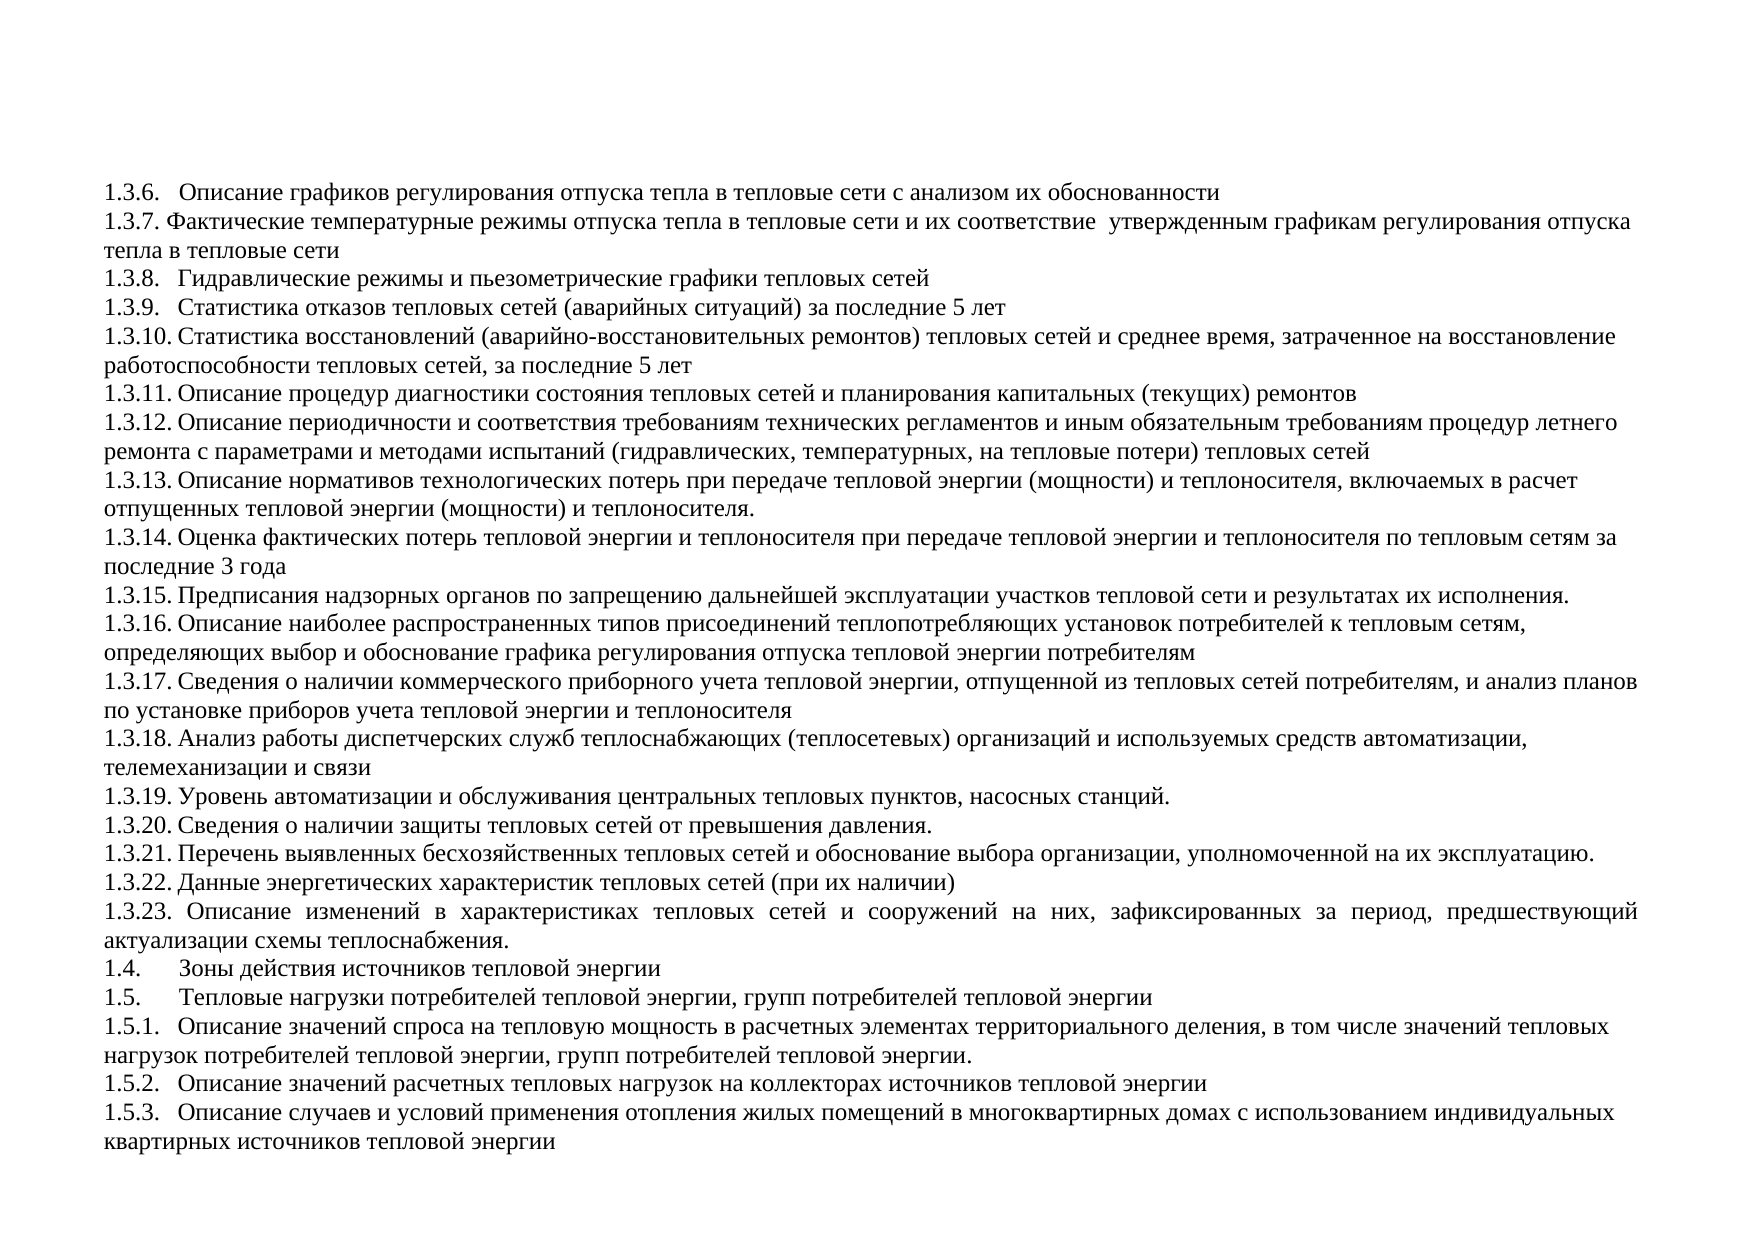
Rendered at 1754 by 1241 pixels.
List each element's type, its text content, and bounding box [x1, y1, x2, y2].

text 1.5.3. Описание случаев и условий применения отопления жилых помещений в многоквартирных домах с использованием индивидуальных квартирных источников тепловой энергии [103, 1097, 1639, 1155]
text 1.3.14. Оценка фактических потерь тепловой энергии и теплоносителя при передаче тепловой энергии и теплоносителя по тепловым сетям за последние 3 года [103, 522, 1639, 580]
text 1.3.9. Статистика отказов тепловых сетей (аварийных ситуаций) за последние 5 лет [103, 292, 1639, 321]
text 1.3.18. Анализ работы диспетчерских служб теплоснабжающих (теплосетевых) организаций и используемых средств автоматизации, телемеханизации и связи [103, 723, 1639, 781]
text 1.3.7. Фактические температурные режимы отпуска тепла в тепловые сети и их соответствие утвержденным графикам регулирования отпуска тепла в тепловые сети [103, 206, 1639, 263]
text 1.3.17. Сведения о наличии коммерческого приборного учета тепловой энергии, отпущенной из тепловых сетей потребителям, и анализ планов по установке приборов учета тепловой энергии и теплоносителя [103, 666, 1639, 723]
text 1.3.22. Данные энергетических характеристик тепловых сетей (при их наличии) [103, 867, 1639, 896]
text 1.3.16. Описание наиболее распространенных типов присоединений теплопотребляющих установок потребителей к тепловым сетям, определяющих выбор и обоснование графика регулирования отпуска тепловой энергии потребителям [103, 608, 1639, 666]
text 1.3.21. Перечень выявленных бесхозяйственных тепловых сетей и обоснование выбора организации, уполномоченной на их эксплуатацию. [103, 838, 1639, 867]
text 1.3.10. Статистика восстановлений (аварийно-восстановительных ремонтов) тепловых сетей и среднее время, затраченное на восстановление работоспособности тепловых сетей, за последние 5 лет [103, 321, 1639, 378]
text 1.5.1. Описание значений спроса на тепловую мощность в расчетных элементах территориального деления, в том числе значений тепловых нагрузок потребителей тепловой энергии, групп потребителей тепловой энергии. [103, 1011, 1639, 1068]
text 1.5.2. Описание значений расчетных тепловых нагрузок на коллекторах источников тепловой энергии [103, 1068, 1639, 1097]
text 1.3.23. Описание изменений в характеристиках тепловых сетей и сооружений на них, зафиксированных за период, предшествующий актуализации схемы теплоснабжения. [103, 896, 1639, 953]
text 1.3.15. Предписания надзорных органов по запрещению дальнейшей эксплуатации участков тепловой сети и результатах их исполнения. [103, 580, 1639, 608]
text 1.3.19. Уровень автоматизации и обслуживания центральных тепловых пунктов, насосных станций. [103, 781, 1639, 810]
text 1.3.6. Описание графиков регулирования отпуска тепла в тепловые сети с анализом их обоснованности [103, 177, 1639, 206]
text 1.5. Тепловые нагрузки потребителей тепловой энергии, групп потребителей тепловой энергии [103, 982, 1639, 1011]
text 1.3.11. Описание процедур диагностики состояния тепловых сетей и планирования капитальных (текущих) ремонтов [103, 378, 1639, 407]
text 1.3.8. Гидравлические режимы и пьезометрические графики тепловых сетей [103, 263, 1639, 292]
text 1.3.20. Сведения о наличии защиты тепловых сетей от превышения давления. [103, 810, 1639, 838]
text 1.3.13. Описание нормативов технологических потерь при передаче тепловой энергии (мощности) и теплоносителя, включаемых в расчет отпущенных тепловой энергии (мощности) и теплоносителя. [103, 465, 1639, 522]
text 1.3.12. Описание периодичности и соответствия требованиям технических регламентов и иным обязательным требованиям процедур летнего ремонта с параметрами и методами испытаний (гидравлических, температурных, на тепловые потери) тепловых сетей [103, 407, 1639, 465]
text 1.4. Зоны действия источников тепловой энергии [103, 953, 1639, 982]
